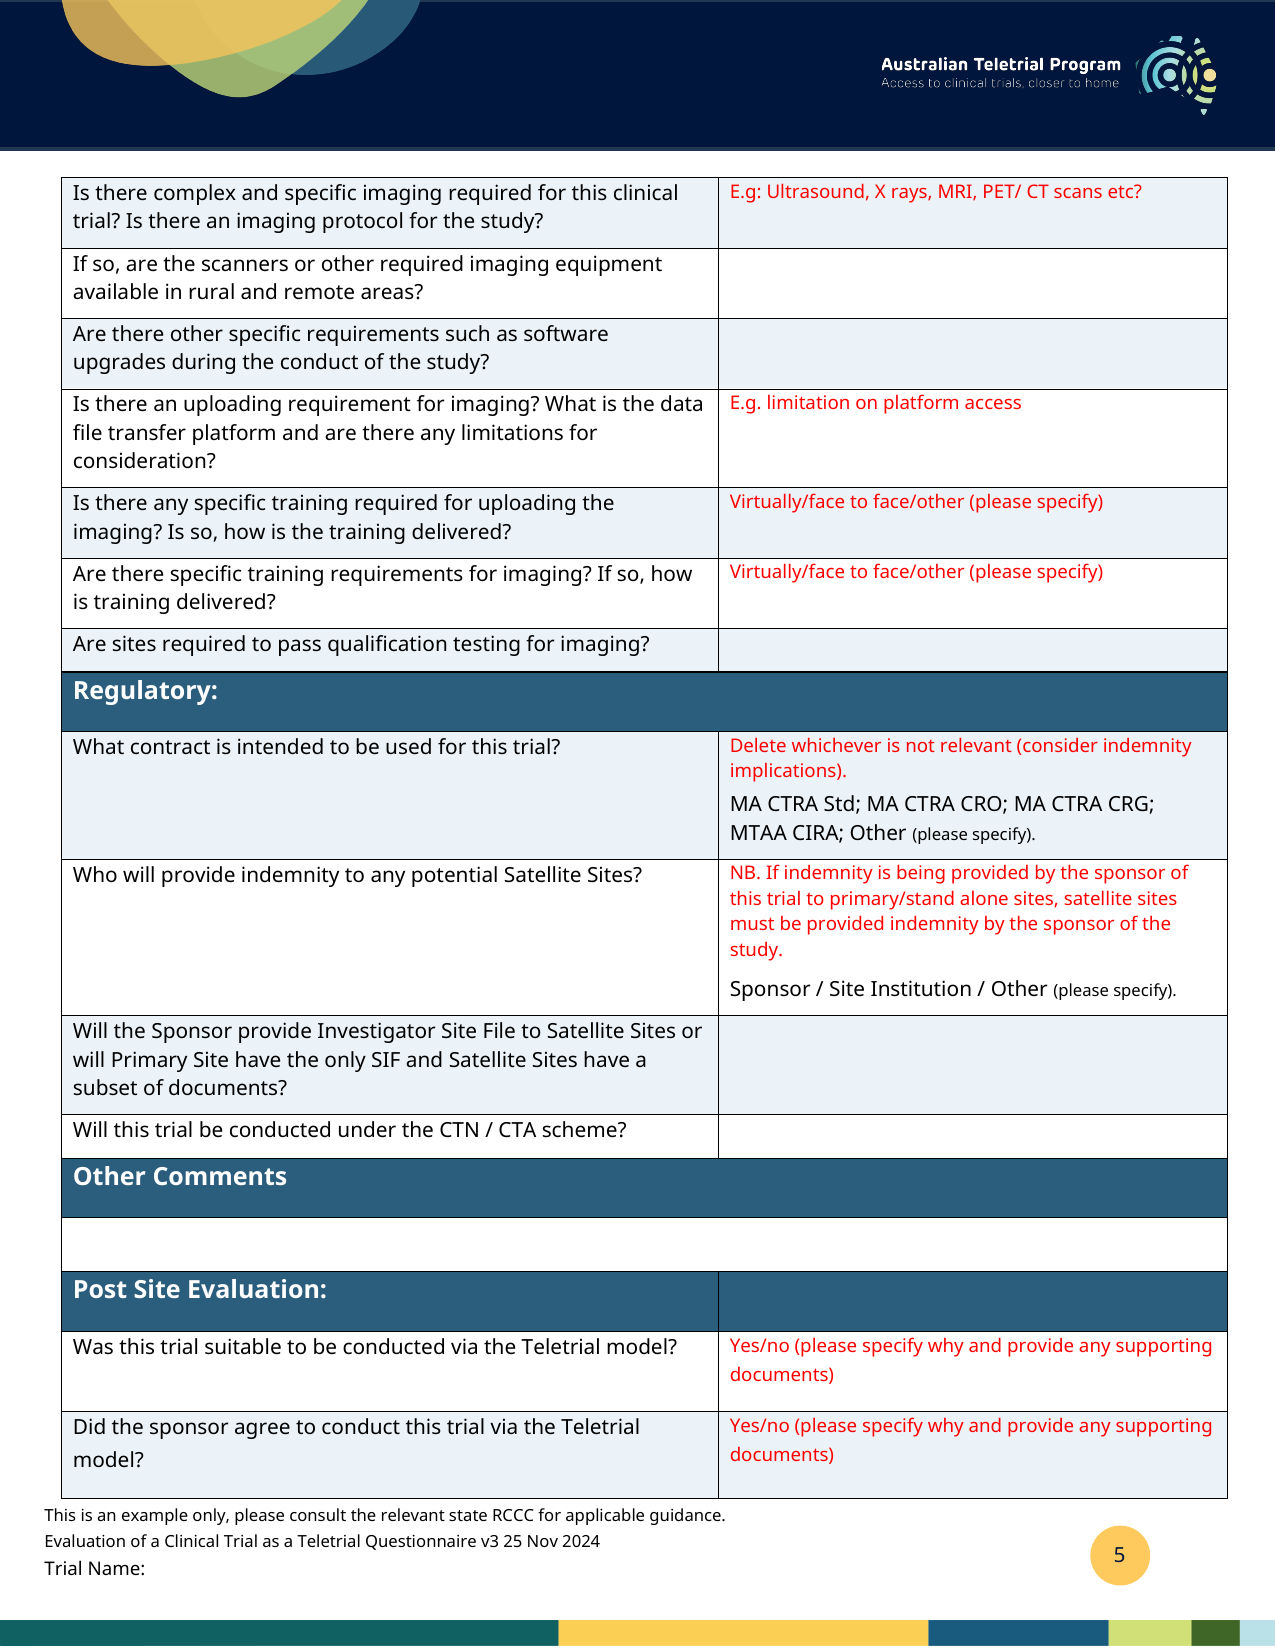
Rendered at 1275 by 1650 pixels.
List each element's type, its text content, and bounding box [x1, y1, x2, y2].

table_cell [62, 1218, 1227, 1271]
table_cell [719, 629, 1227, 671]
table_cell Regulatory: [62, 673, 1227, 731]
table_cell Yes/no (please specify why and provide any supporting documents) [719, 1332, 1227, 1411]
picture [0, 1620, 1275, 1646]
table_cell Post Site Evaluation: [62, 1272, 718, 1331]
table_cell [719, 1272, 1227, 1331]
table_cell Virtually/face to face/other (please specify) [719, 488, 1227, 558]
table_cell Are sites required to pass qualification testing for imaging? [62, 629, 718, 671]
table_cell Was this trial suitable to be conducted via the Teletrial model? [62, 1332, 718, 1411]
table_cell Are there specific training requirements for imaging? If so, how is training delivered? [62, 559, 718, 628]
table_cell Will this trial be conducted under the CTN / CTA scheme? [62, 1115, 718, 1157]
table_cell NB. If indemnity is being provided by the sponsor of this trial to primary/stand alone sites, satellite sites must be provided indemnity by the sponsor of the study. Sponsor / Site Institution / Other (please specify). [719, 860, 1227, 1015]
table_cell [719, 319, 1227, 388]
table_cell Virtually/face to face/other (please specify) [719, 559, 1227, 628]
table_cell [719, 1016, 1227, 1114]
table_cell [719, 249, 1227, 318]
table_cell Are there other specific requirements such as software upgrades during the conduct of the study? [62, 319, 718, 388]
table_cell E.g: Ultrasound, X rays, MRI, PET/ CT scans etc? [719, 178, 1227, 248]
table_cell What contract is intended to be used for this trial? [62, 732, 718, 859]
table_cell [719, 1115, 1227, 1157]
table_cell If so, are the scanners or other required imaging equipment available in rural and remote areas? [62, 249, 718, 318]
picture [19, 0, 456, 137]
table_cell Delete whichever is not relevant (consider indemnity implications). MA CTRA Std; MA CTRA CRO; MA CTRA CRG; MTAA CIRA; Other (please specify). [719, 732, 1227, 859]
table_cell Yes/no (please specify why and provide any supporting documents) [719, 1412, 1227, 1498]
table_cell Will the Sponsor provide Investigator Site File to Satellite Sites or will Primary Site have the only SIF and Satellite Sites have a subset of documents? [62, 1016, 718, 1114]
table_cell Is there an uploading requirement for imaging? What is the data file transfer platform and are there any limitations for consideration? [62, 390, 718, 487]
table_cell Is there any specific training required for uploading the imaging? Is so, how is the training delivered? [62, 488, 718, 558]
picture [882, 36, 1217, 115]
table_cell Is there complex and specific imaging required for this clinical trial? Is there an imaging protocol for the study? [62, 178, 718, 248]
table_cell Other Comments [62, 1159, 1227, 1217]
table_cell Did the sponsor agree to conduct this trial via the Teletrial model? [62, 1412, 718, 1498]
table_cell E.g. limitation on platform access [719, 390, 1227, 487]
table_cell Who will provide indemnity to any potential Satellite Sites? [62, 860, 718, 1015]
